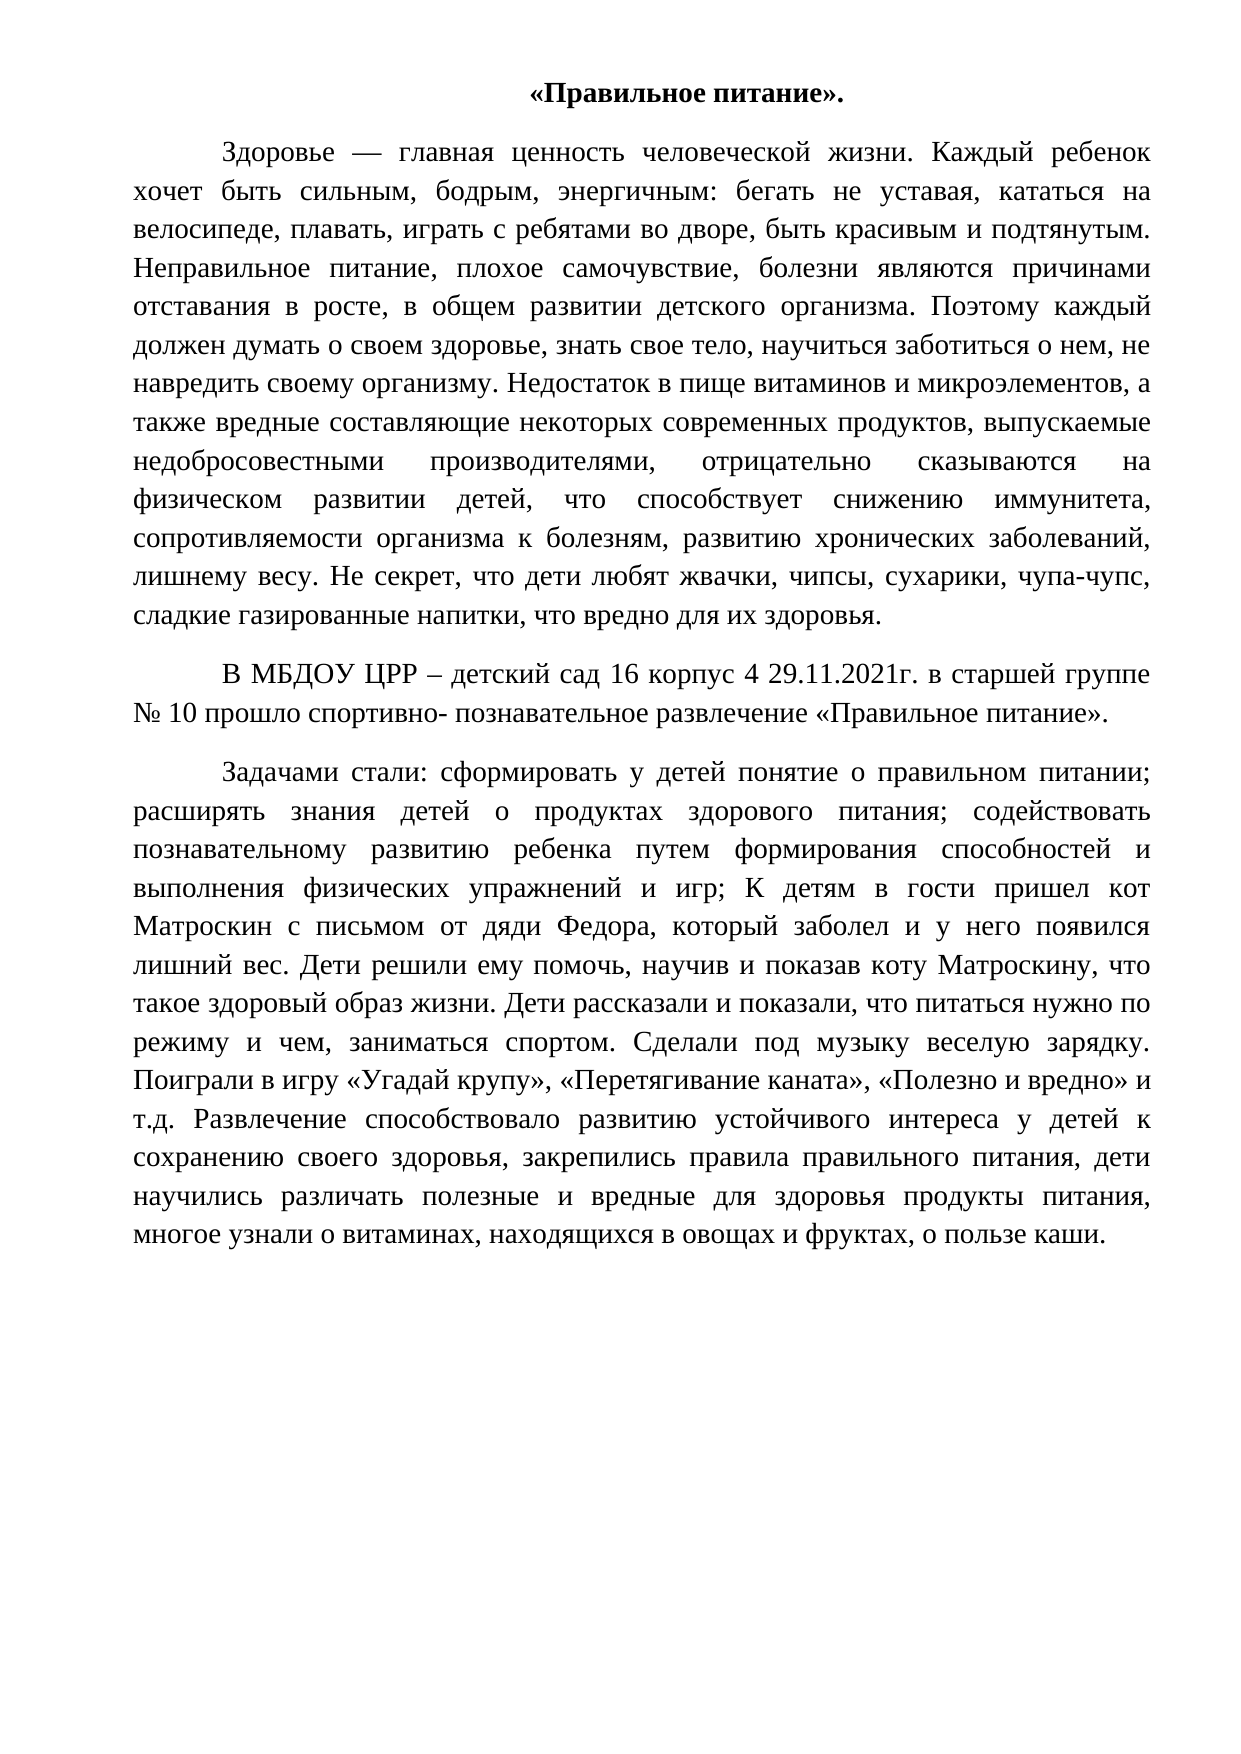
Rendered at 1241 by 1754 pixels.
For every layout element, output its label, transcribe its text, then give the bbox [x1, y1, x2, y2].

text Здоровье — главная ценность человеческой жизни. Каждый ребенок хочет быть сильным, бодрым, энергичным: бегать не уставая, кататься на велосипеде, плавать, играть с ребятами во дворе, быть красивым и подтянутым. Неправильное питание, плохое самочувствие, болезни являются причинами отставания в росте, в общем развитии детского организма. Поэтому каждый должен думать о своем здоровье, знать свое тело, научиться заботиться о нем, не навредить своему организму. Недостаток в пище витаминов и микроэлементов, а также вредные составляющие некоторых современных продуктов, выпускаемые недобросовестными производителями, отрицательно сказываются на физическом развитии детей, что способствует снижению иммунитета, сопротивляемости организма к болезням, развитию хронических заболеваний, лишнему весу. Не секрет, что дети любят жвачки, чипсы, сухарики, чупа-чупс, сладкие газированные напитки, что вредно для их здоровья. [133, 134, 1152, 630]
text Задачами стали: сформировать у детей понятие о правильном питании; расширять знания детей о продуктах здорового питания; содействовать познавательному развитию ребенка путем формирования способностей и выполнения физических упражнений и игр; К детям в гости пришел кот Матроскин с письмом от дяди Федора, который заболел и у него появился лишний вес. Дети решили ему помочь, научив и показав коту Матроскину, что такое здоровый образ жизни. Дети рассказали и показали, что питаться нужно по режиму и чем, заниматься спортом. Сделали под музыку веселую зарядку. Поиграли в игру «Угадай крупу», «Перетягивание каната», «Полезно и вредно» и т.д. Развлечение способствовало развитию устойчивого интереса у детей к сохранению своего здоровья, закрепились правила правильного питания, дети научились различать полезные и вредные для здоровья продукты питания, многое узнали о витаминах, находящихся в овощах и фруктах, о пользе каши. [133, 754, 1152, 1250]
text В МБДОУ ЦРР – детский сад 16 корпус 4 29.11.2021г. в старшей группе № 10 прошло спортивно- познавательное развлечение «Правильное питание». [133, 656, 1152, 728]
text «Правильное питание». [133, 75, 1152, 108]
